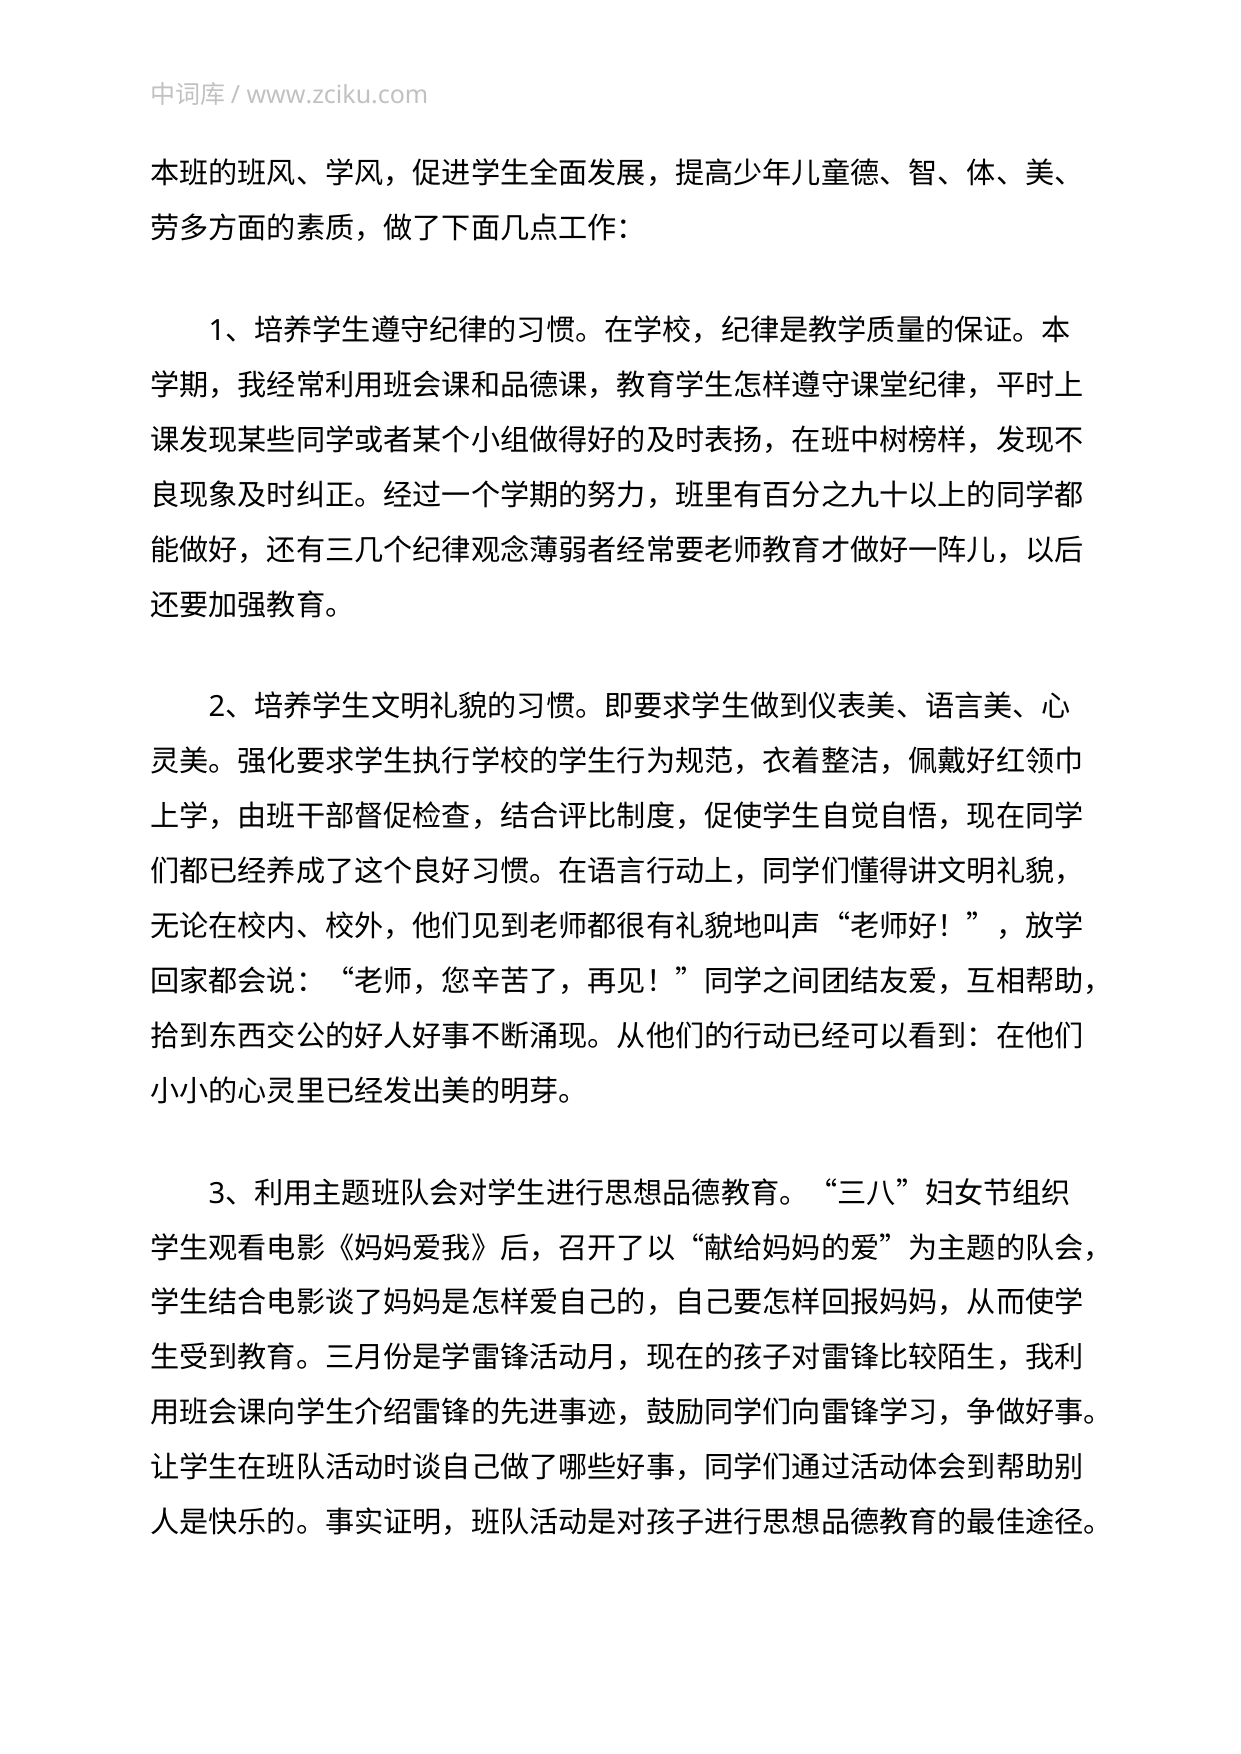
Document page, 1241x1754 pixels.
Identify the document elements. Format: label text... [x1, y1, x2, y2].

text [150, 150, 1090, 247]
text 2、培养学生文明礼貌的习惯。即要求学生做到仪表美、语言美、心灵美。强化要求学生执行学校的学生行为规范，衣着整洁，佩戴好红领巾上学，由班干部督促检查，结合评比制度，促使学生自觉自悟，现在同学们都已经养成了这个良好习惯。在语言行动上，同学们懂得讲文明礼貌，无论在校内、校外，他们见到老师都很有礼貌地叫声“老师好！”，放学回家都会说：“老师，您辛苦了，再见！”同学之间团结友爱，互相帮助，拾到东西交公的好人好事不断涌现。从他们的行动已经可以看到：在他们小小的心灵里已经发出美的明芽。 [150, 683, 1090, 1110]
text 3、利用主题班队会对学生进行思想品德教育。“三八”妇女节组织学生观看电影《妈妈爱我》后，召开了以“献给妈妈的爱”为主题的队会，学生结合电影谈了妈妈是怎样爱自己的，自己要怎样回报妈妈，从而使学生受到教育。三月份是学雷锋活动月，现在的孩子对雷锋比较陌生，我利用班会课向学生介绍雷锋的先进事迹，鼓励同学们向雷锋学习，争做好事。让学生在班队活动时谈自己做了哪些好事，同学们通过活动体会到帮助别人是快乐的。事实证明，班队活动是对孩子进行思想品德教育的最佳途径。 [150, 1169, 1090, 1541]
text 1、培养学生遵守纪律的习惯。在学校，纪律是教学质量的保证。本学期，我经常利用班会课和品德课，教育学生怎样遵守课堂纪律，平时上课发现某些同学或者某个小组做得好的及时表扬，在班中树榜样，发现不良现象及时纠正。经过一个学期的努力，班里有百分之九十以上的同学都能做好，还有三几个纪律观念薄弱者经常要老师教育才做好一阵儿，以后还要加强教育。 [150, 307, 1090, 623]
